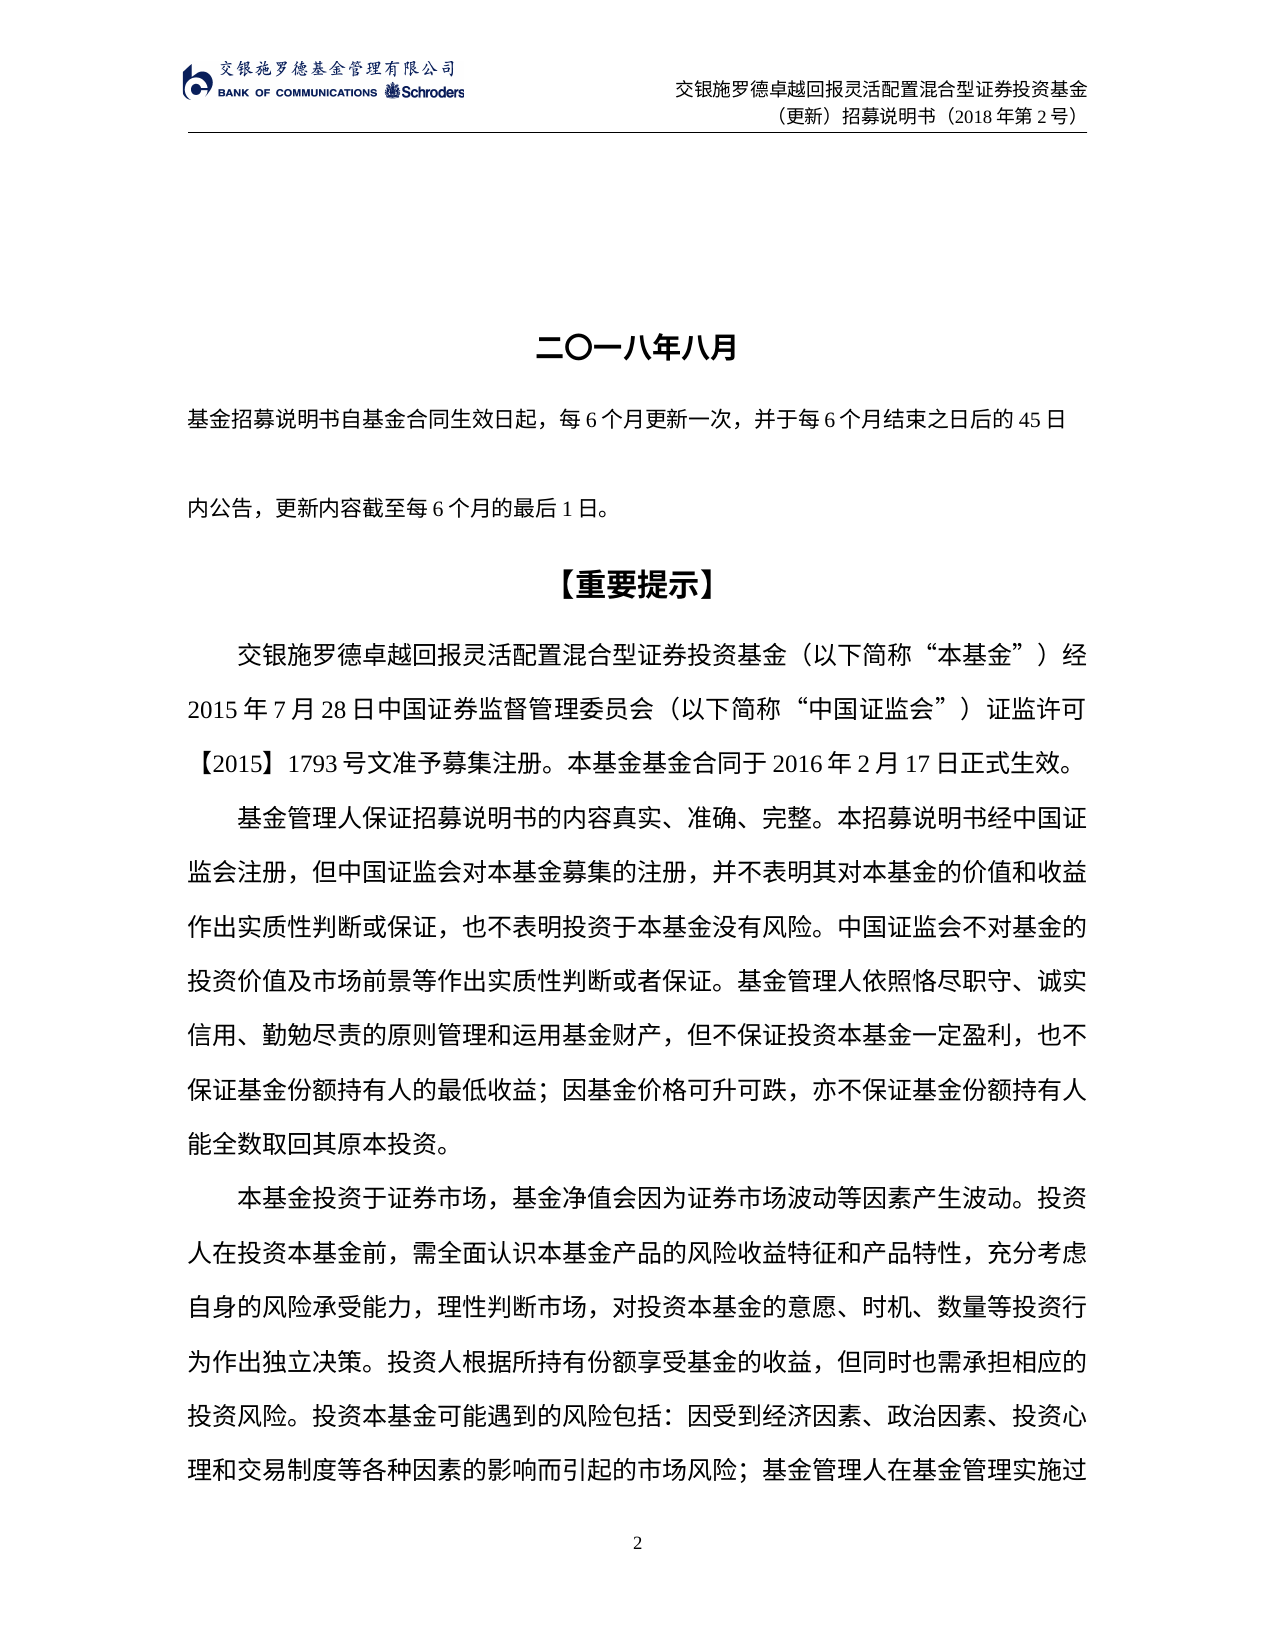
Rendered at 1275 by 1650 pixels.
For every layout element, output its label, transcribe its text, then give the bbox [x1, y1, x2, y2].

text 交银施罗德卓越回报灵活配置混合型证券投资基金（以下简称“本基金”）经2015年7月28日中国证券监督管理委员会（以下简称“中国证监会”）证监许可【2015】1793号文准予募集注册。本基金基金合同于2016年2月17日正式生效。 [187, 635, 1087, 780]
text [187, 1179, 1087, 1487]
text 【重要提示】 [187, 553, 1087, 612]
picture [182, 61, 464, 100]
text 基金管理人保证招募说明书的内容真实、准确、完整。本招募说明书经中国证监会注册，但中国证监会对本基金募集的注册，并不表明其对本基金的价值和收益作出实质性判断或保证，也不表明投资于本基金没有风险。中国证监会不对基金的投资价值及市场前景等作出实质性判断或者保证。基金管理人依照恪尽职守、诚实信用、勤勉尽责的原则管理和运用基金财产，但不保证投资本基金一定盈利，也不保证基金份额持有人的最低收益；因基金价格可升可跌，亦不保证基金份额持有人能全数取回其原本投资。 [187, 798, 1087, 1161]
text 二〇一八年八月 [187, 307, 1087, 367]
text 基金招募说明书自基金合同生效日起，每6个月更新一次，并于每6个月结束之日后的45日内公告，更新内容截至每6个月的最后1日。 [187, 388, 1087, 537]
